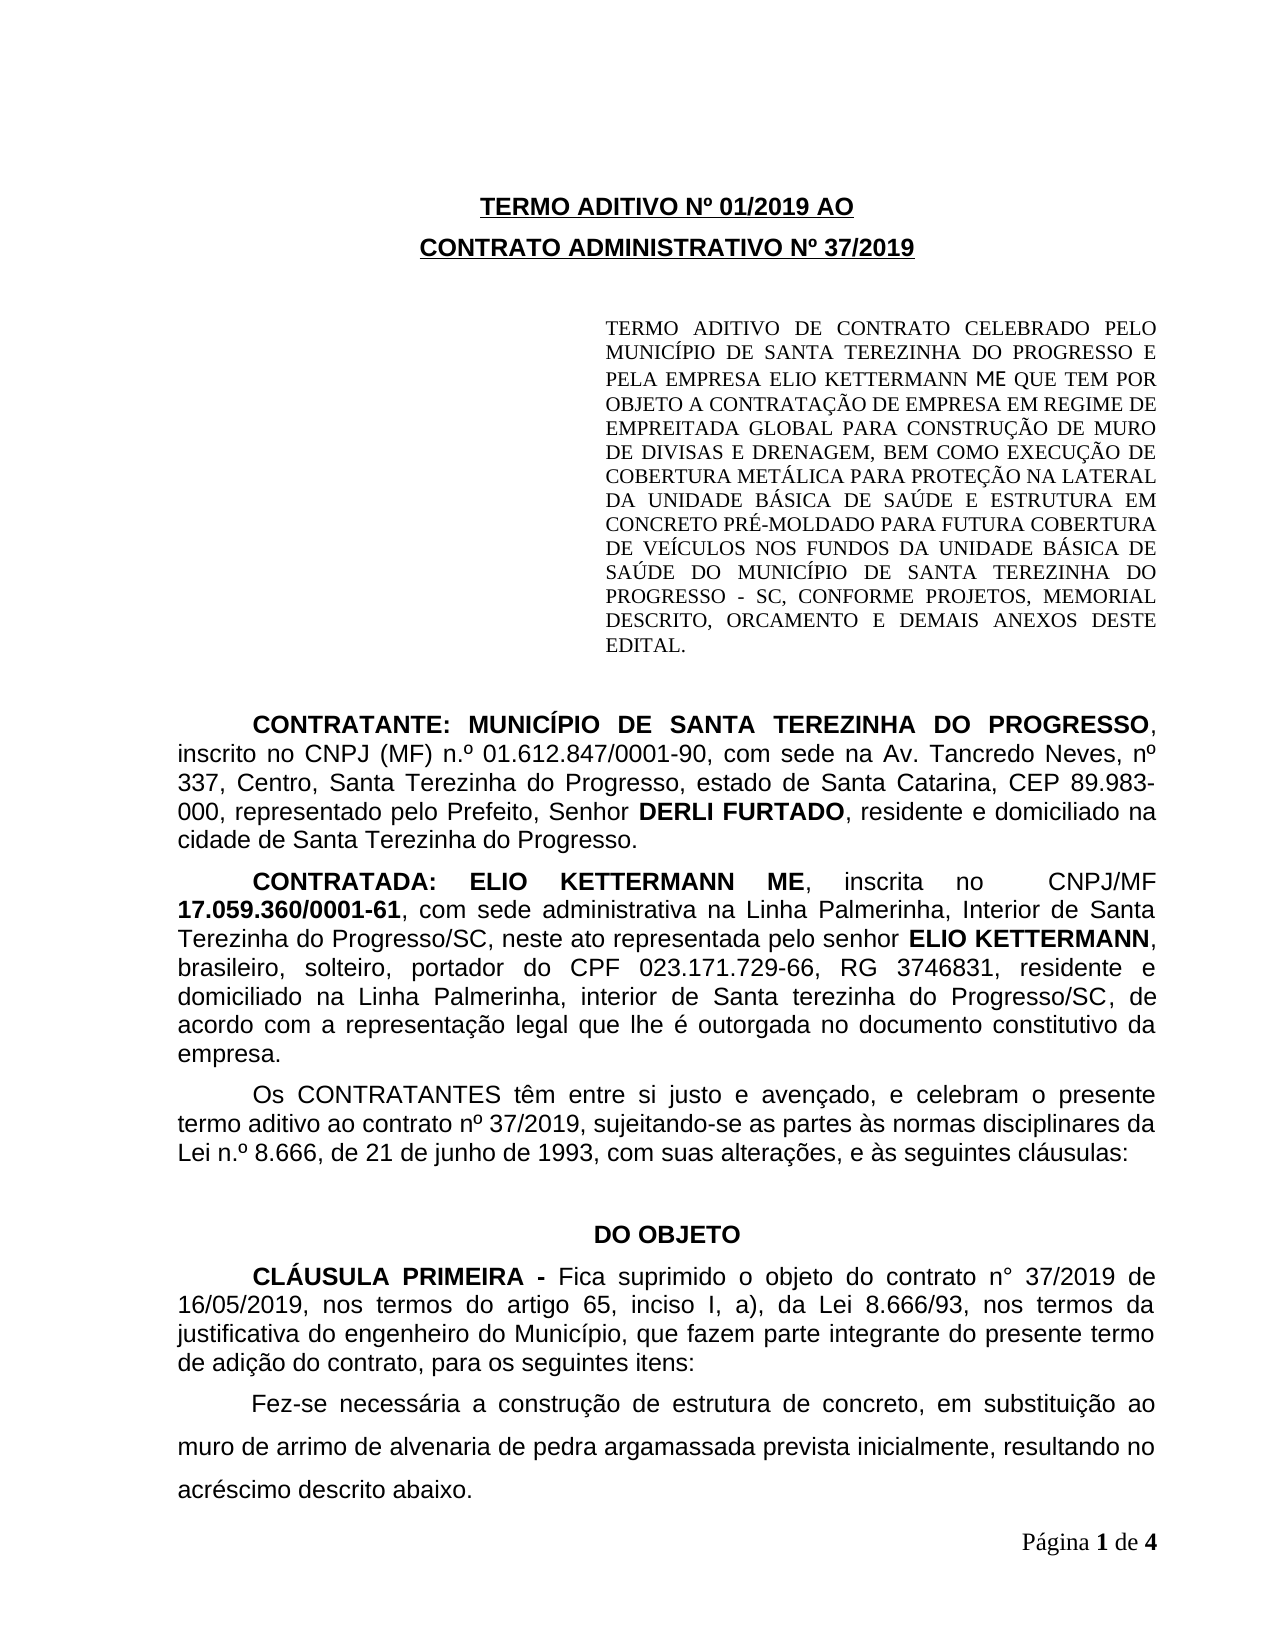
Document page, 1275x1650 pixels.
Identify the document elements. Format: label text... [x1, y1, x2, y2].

text CONTRATANTE: MUNICÍPIO DE SANTA TEREZINHA DO PROGRESSO, inscrito no CNPJ (MF) n.º 01.612.847/0001-90, com sede na Av. Tancredo Neves, nº 337, Centro, Santa Terezinha do Progresso, estado de Santa Catarina, CEP 89.983-000, representado pelo Prefeito, Senhor DERLI FURTADO, residente e domiciliado na cidade de Santa Terezinha do Progresso. [177, 710, 1157, 854]
text DO OBJETO [177, 1220, 1157, 1249]
text TERMO ADITIVO DE CONTRATO CELEBRADO PELO MUNICÍPIO DE SANTA TEREZINHA DO PROGRESSO E PELA EMPRESA ELIO KETTERMANN ME QUE TEM POR OBJETO A CONTRATAÇÃO DE EMPRESA EM REGIME DE EMPREITADA GLOBAL PARA CONSTRUÇÃO DE MURO DE DIVISAS E DRENAGEM, BEM COMO EXECUÇÃO DE COBERTURA METÁLICA PARA PROTEÇÃO NA LATERAL DA UNIDADE BÁSICA DE SAÚDE E ESTRUTURA EM CONCRETO PRÉ-MOLDADO PARA FUTURA COBERTURA DE VEÍCULOS NOS FUNDOS DA UNIDADE BÁSICA DE SAÚDE DO MUNICÍPIO DE SANTA TEREZINHA DO PROGRESSO - SC, CONFORME PROJETOS, MEMORIAL DESCRITO, ORCAMENTO E DEMAIS ANEXOS DESTE EDITAL. [605, 316, 1157, 657]
text CLÁUSULA PRIMEIRA - Fica suprimido o objeto do contrato n° 37/2019 de 16/05/2019, nos termos do artigo 65, inciso I, a), da Lei 8.666/93, nos termos da justificativa do engenheiro do Município, que fazem parte integrante do presente termo de adição do contrato, para os seguintes itens: [177, 1262, 1157, 1377]
text TERMO ADITIVO Nº 01/2019 AO [177, 192, 1157, 221]
text CONTRATO ADMINISTRATIVO Nº 37/2019 [177, 233, 1157, 262]
text Os CONTRATANTES têm entre si justo e avençado, e celebram o presente termo aditivo ao contrato nº 37/2019, sujeitando-se as partes às normas disciplinares da Lei n.º 8.666, de 21 de junho de 1993, com suas alterações, e às seguintes cláusulas: [177, 1080, 1157, 1167]
text Fez-se necessária a construção de estrutura de concreto, em substituição ao muro de arrimo de alvenaria de pedra argamassada prevista inicialmente, resultando no acréscimo descrito abaixo. [177, 1389, 1157, 1504]
text CONTRATADA: ELIO KETTERMANN ME, inscrita no CNPJ/MF 17.059.360/0001-61, com sede administrativa na Linha Palmerinha, Interior de Santa Terezinha do Progresso/SC, neste ato representada pelo senhor ELIO KETTERMANN, brasileiro, solteiro, portador do CPF 023.171.729-66, RG 3746831, residente e domiciliado na Linha Palmerinha, interior de Santa terezinha do Progresso/SC, de acordo com a representação legal que lhe é outorgada no documento constitutivo da empresa. [177, 867, 1157, 1068]
